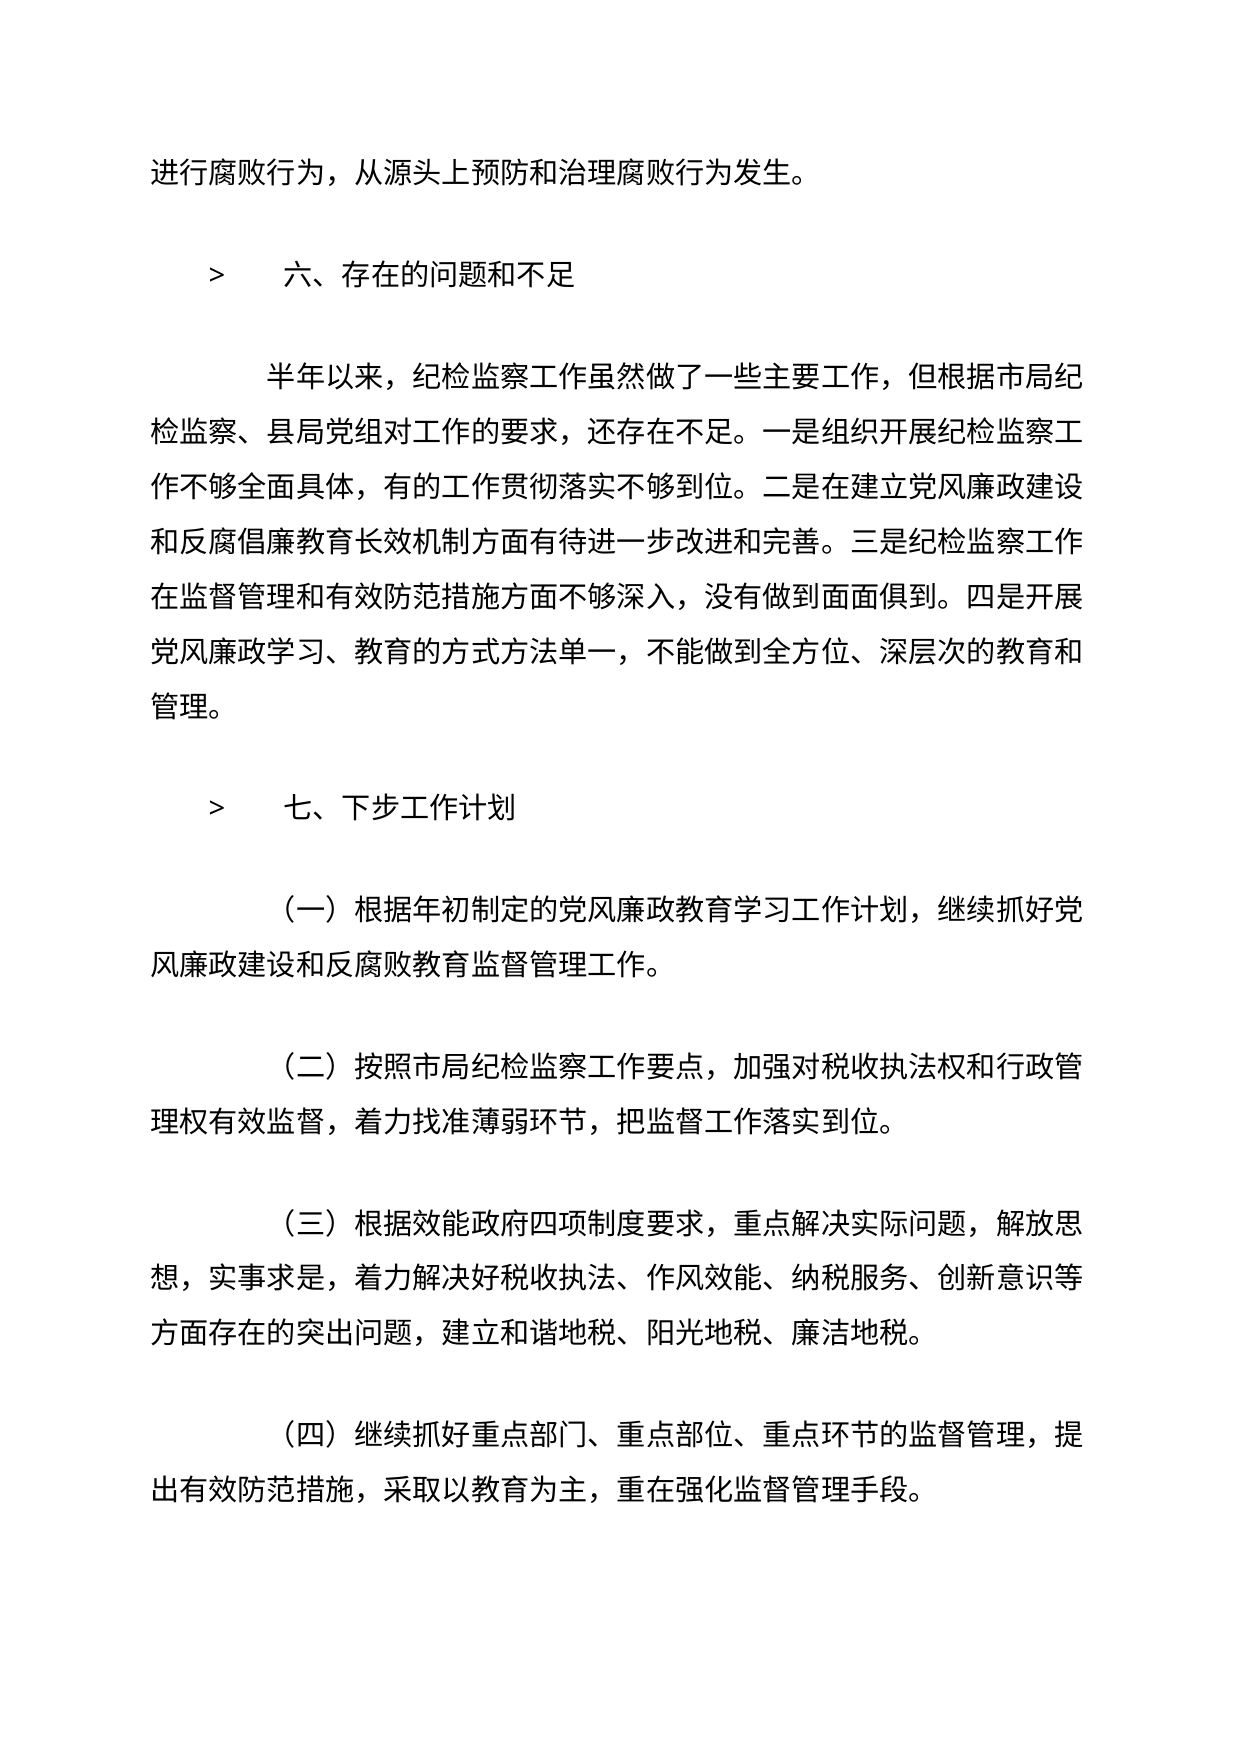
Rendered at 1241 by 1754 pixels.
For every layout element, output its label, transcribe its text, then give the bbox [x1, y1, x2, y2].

text （二）按照市局纪检监察工作要点，加强对税收执法权和行政管理权有效监督，着力找准薄弱环节，把监督工作落实到位。 [150, 1043, 1090, 1141]
text 半年以来，纪检监察工作虽然做了一些主要工作，但根据市局纪检监察、县局党组对工作的要求，还存在不足。一是组织开展纪检监察工作不够全面具体，有的工作贯彻落实不够到位。二是在建立党风廉政建设和反腐倡廉教育长效机制方面有待进一步改进和完善。三是纪检监察工作在监督管理和有效防范措施方面不够深入，没有做到面面俱到。四是开展党风廉政学习、教育的方式方法单一，不能做到全方位、深层次的教育和管理。 [150, 354, 1090, 725]
text （三）根据效能政府四项制度要求，重点解决实际问题，解放思想，实事求是，着力解决好税收执法、作风效能、纳税服务、创新意识等方面存在的突出问题，建立和谐地税、阳光地税、廉洁地税。 [150, 1200, 1090, 1352]
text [150, 150, 1090, 192]
text > 七、下步工作计划 [150, 785, 1090, 827]
text （一）根据年初制定的党风廉政教育学习工作计划，继续抓好党风廉政建设和反腐败教育监督管理工作。 [150, 887, 1090, 984]
text （四）继续抓好重点部门、重点部位、重点环节的监督管理，提出有效防范措施，采取以教育为主，重在强化监督管理手段。 [150, 1412, 1090, 1509]
text > 六、存在的问题和不足 [150, 252, 1090, 294]
